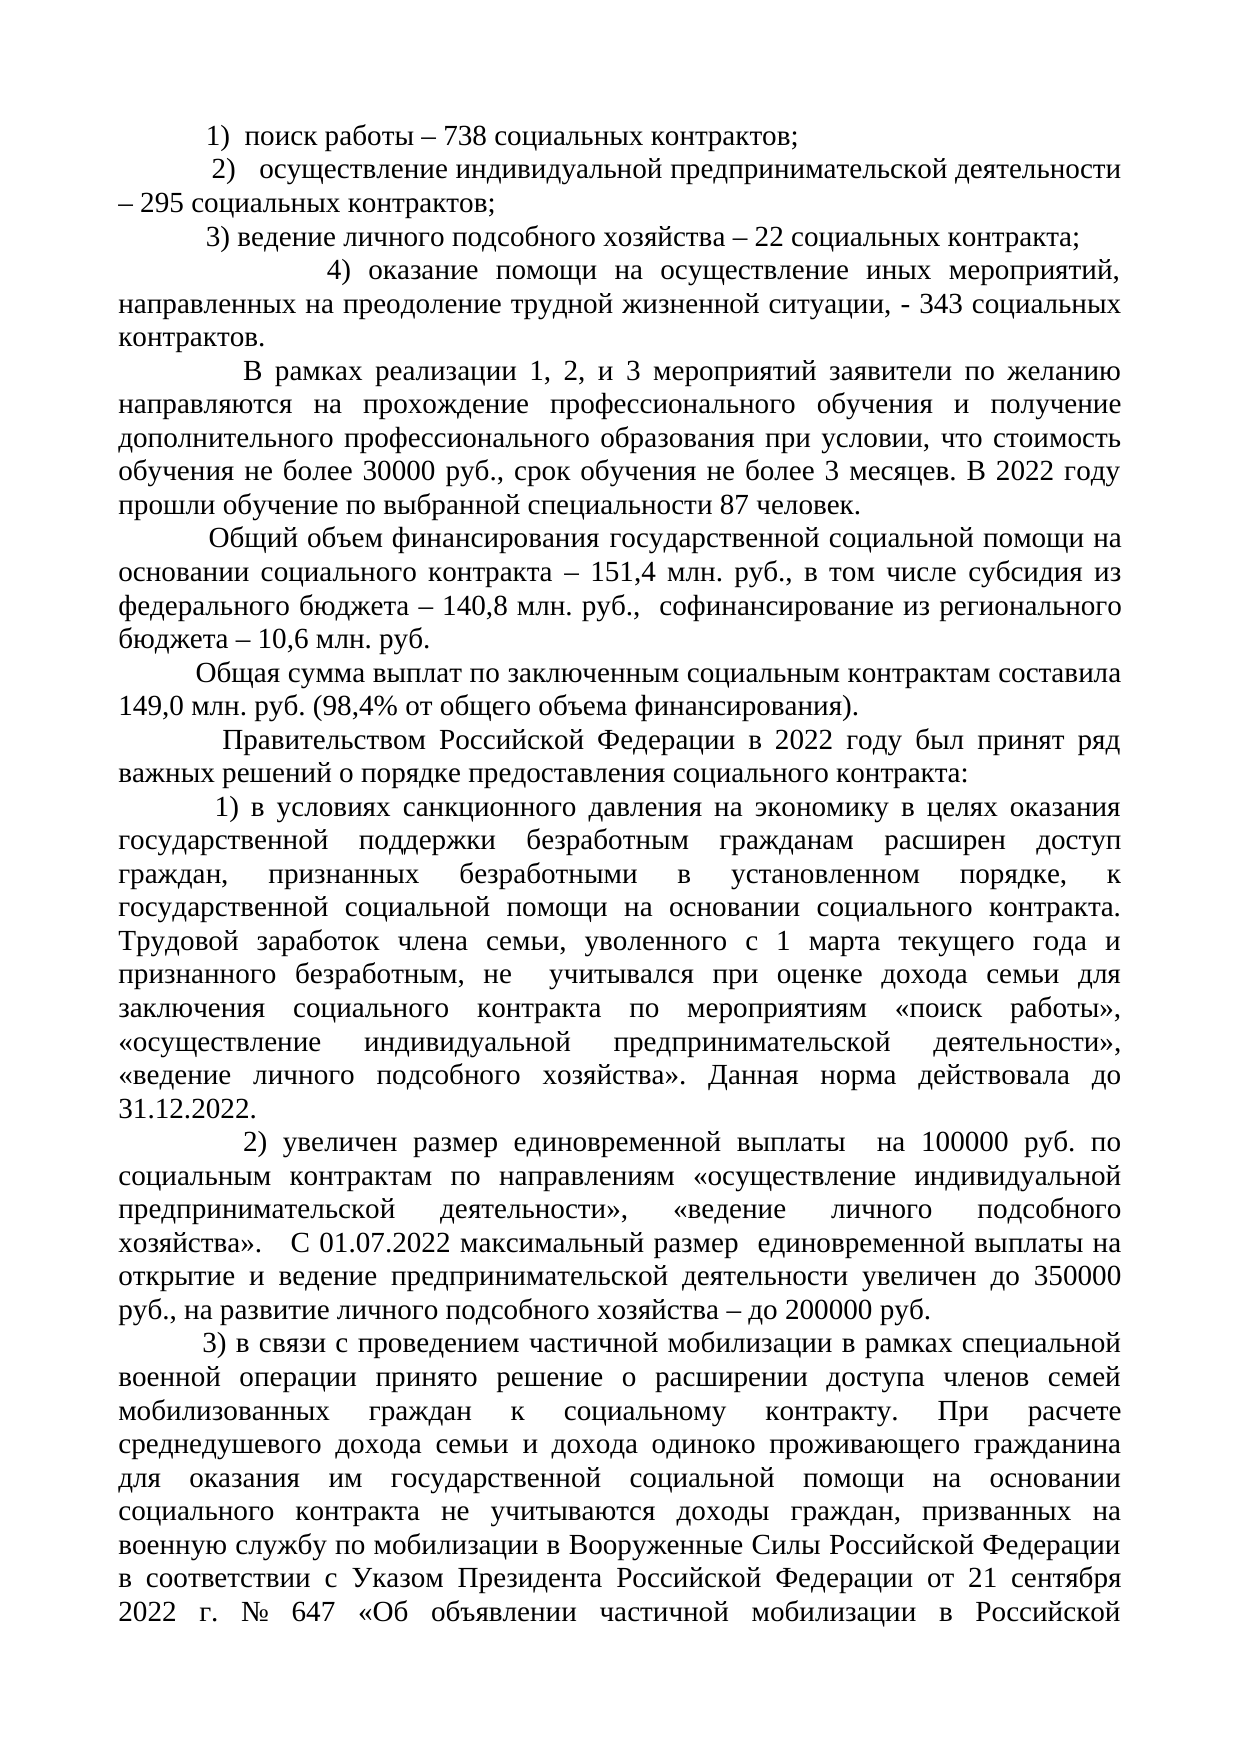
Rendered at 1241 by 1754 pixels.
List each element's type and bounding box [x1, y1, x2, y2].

table_header [118, 118, 1122, 1627]
